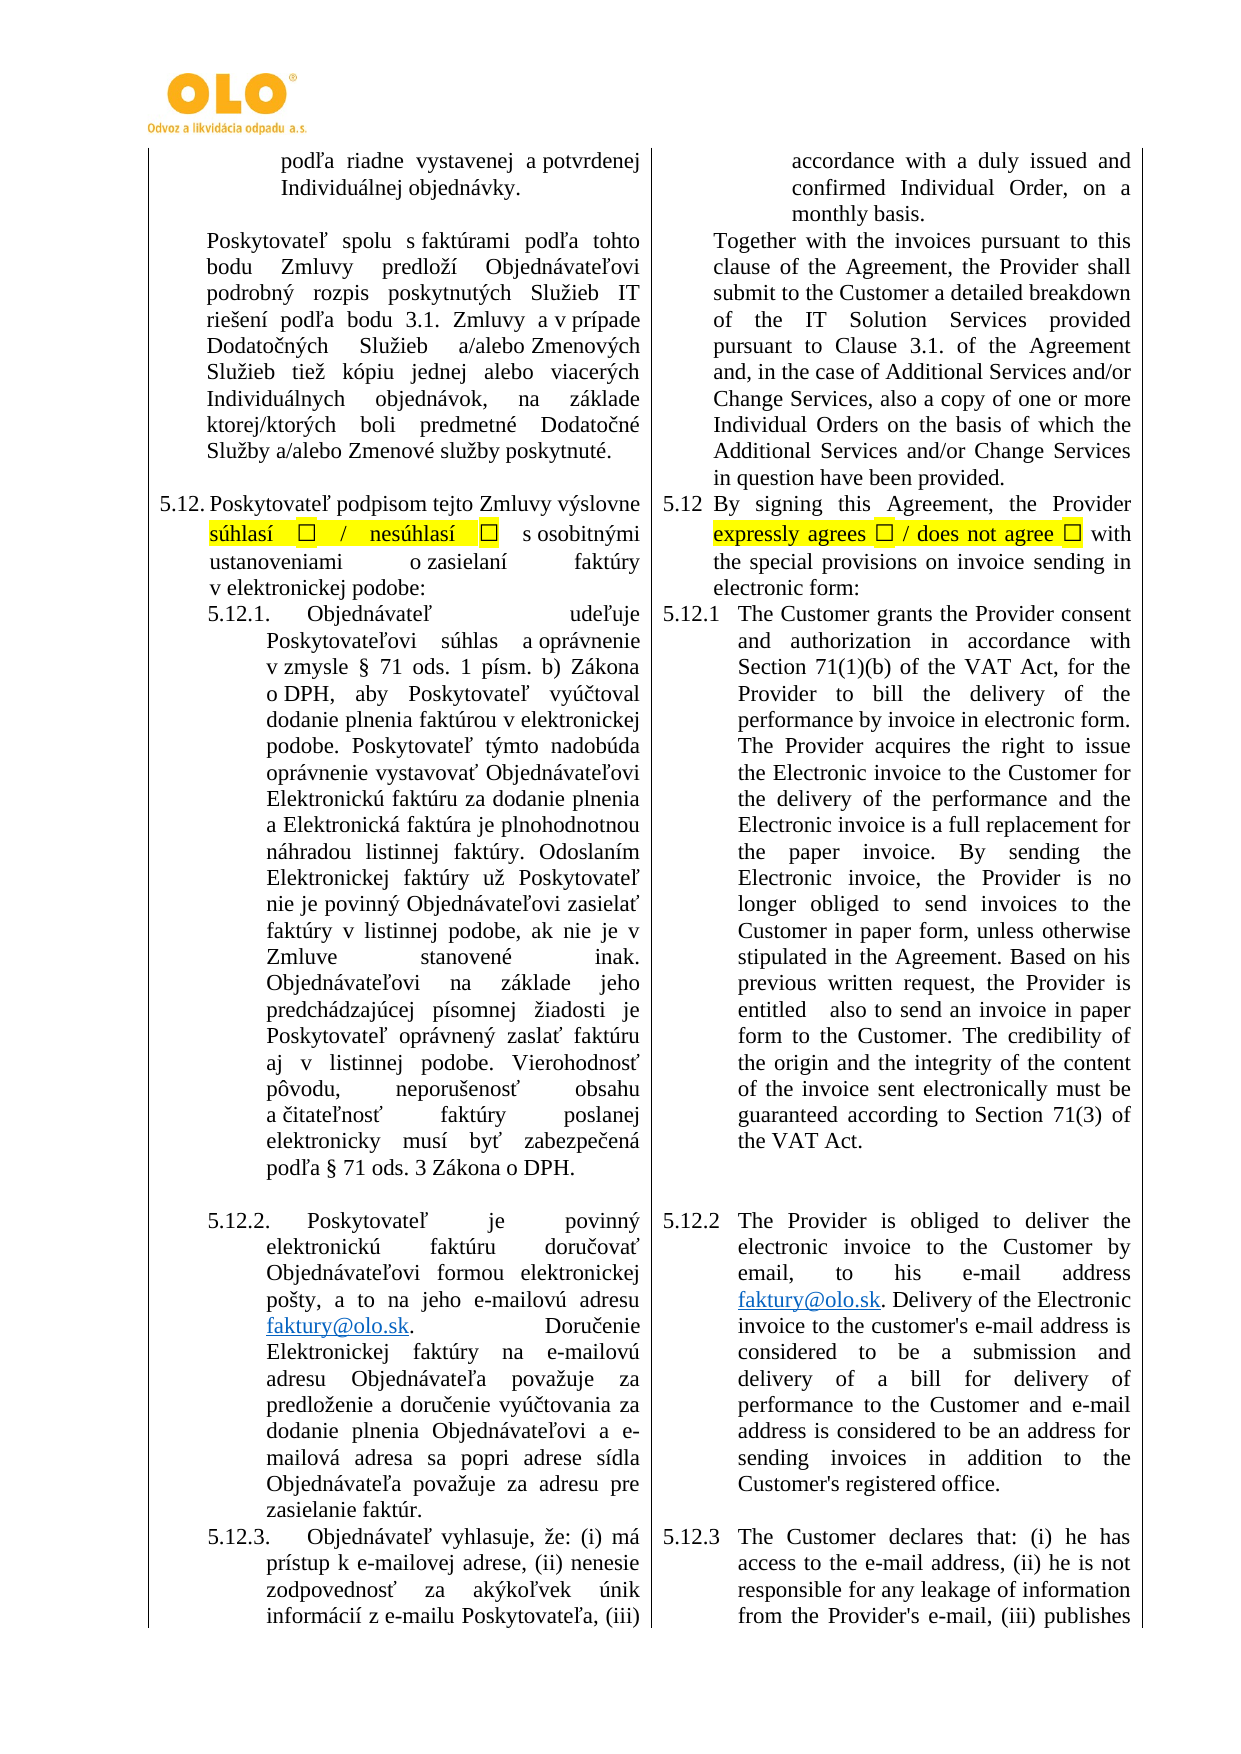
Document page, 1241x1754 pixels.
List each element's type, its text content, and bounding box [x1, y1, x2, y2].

picture [147, 73, 307, 135]
table_cell Poskytovateľ spolu s faktúrami podľa tohto bodu Zmluvy predloží Objednávateľovi podrobný rozpis poskytnutých Služieb IT riešení podľa bodu 3.1. Zmluvy a v prípade Dodatočných Služieb a/alebo Zmenových Služieb tiež kópiu jednej alebo viacerých Individuálnych objednávok, na základe ktorej/ktorých boli predmetné Dodatočné Služby a/alebo Zmenové služby poskytnuté. [149, 227, 651, 490]
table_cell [149, 490, 651, 1628]
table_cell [149, 148, 651, 227]
table_cell Together with the invoices pursuant to this clause of the Agreement, the Provider shall submit to the Customer a detailed breakdown of the IT Solution Services provided pursuant to Clause 3.1. of the Agreement and, in the case of Additional Services and/or Change Services, also a copy of one or more Individual Orders on the basis of which the Additional Services and/or Change Services in question have been provided. [652, 227, 1142, 490]
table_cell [652, 148, 1142, 227]
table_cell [652, 490, 1142, 1628]
